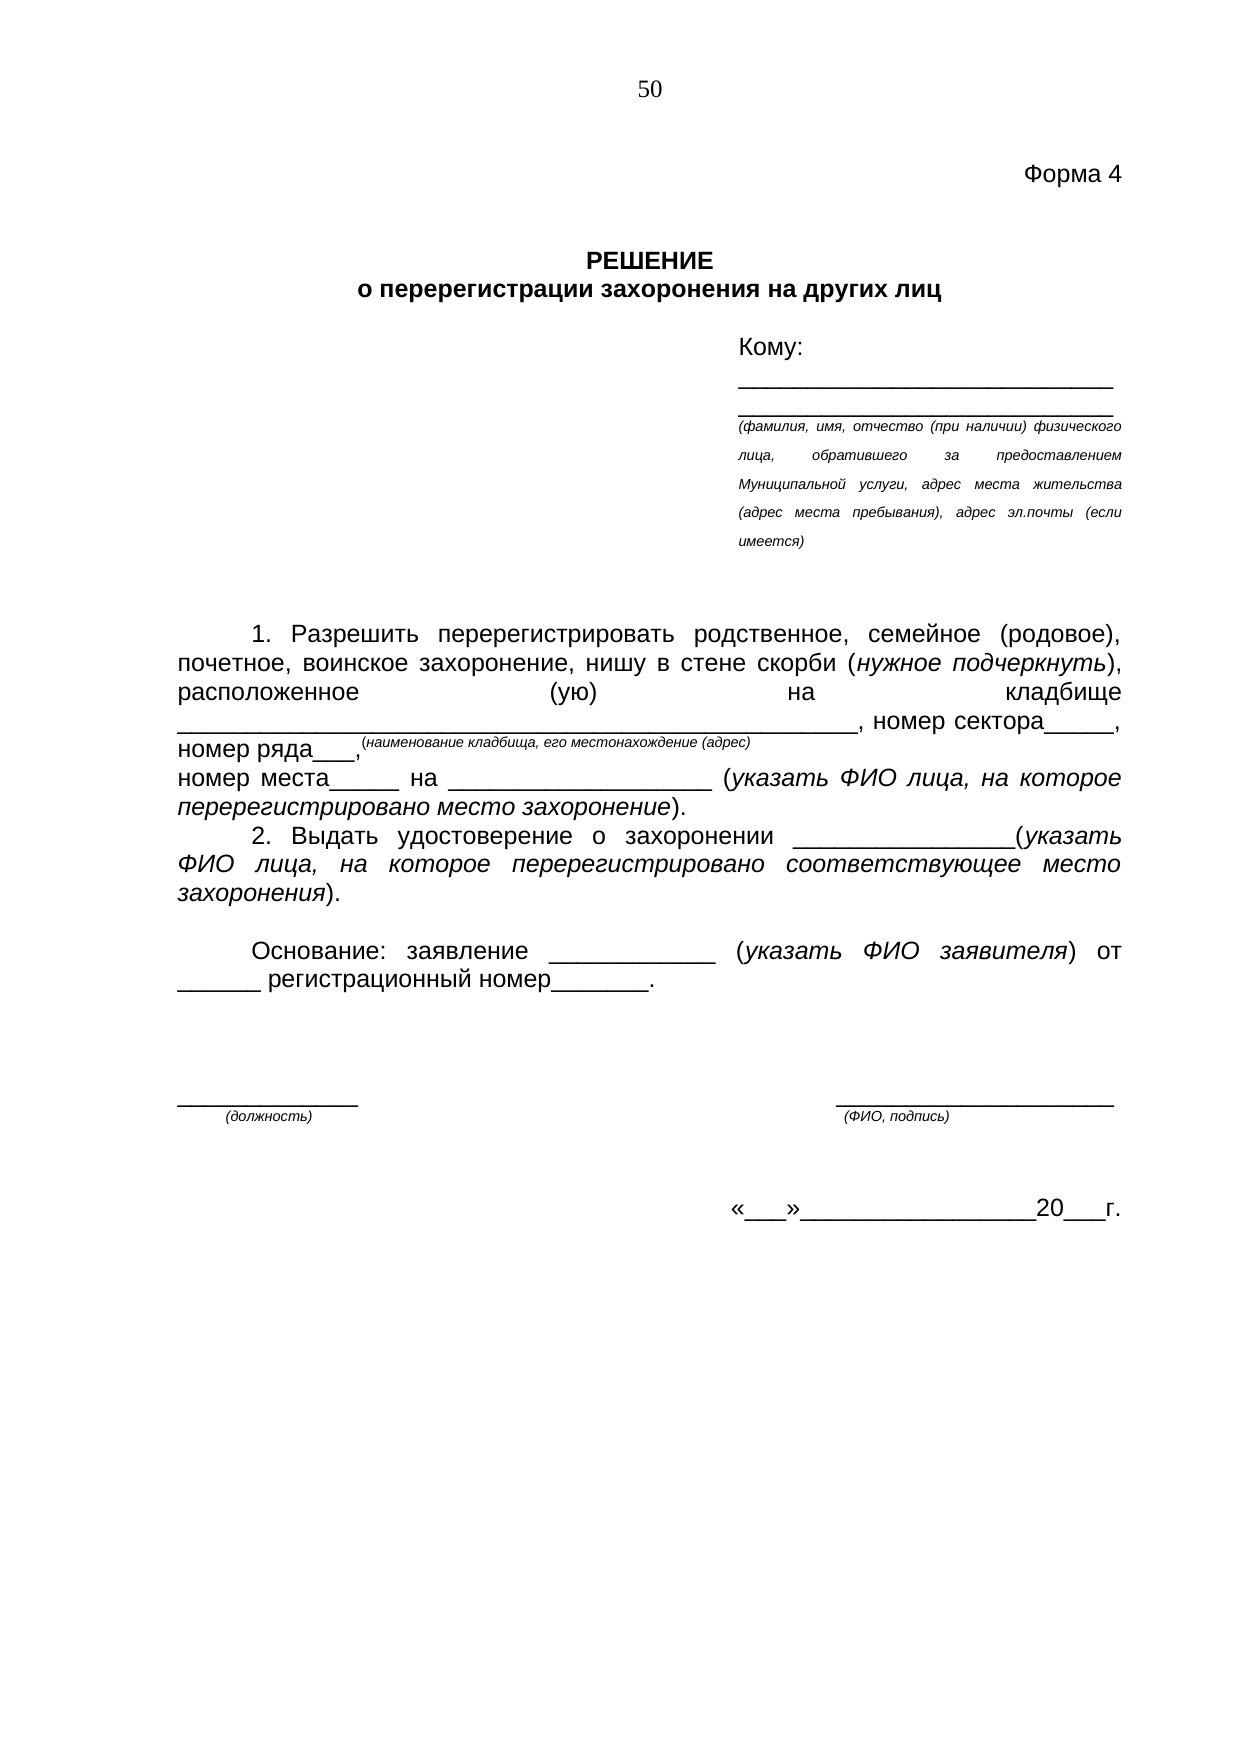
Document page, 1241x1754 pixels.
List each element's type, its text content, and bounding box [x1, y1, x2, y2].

text 2. Выдать удостоверение о захоронении ________________(указать ФИО лица, на которое перерегистрировано соответствующее место захоронения). [177, 821, 1122, 907]
text ______________________________________________________ [738, 361, 1122, 418]
text «___»_________________20___г. [177, 1165, 1122, 1222]
text _____________ ____________________ [177, 1079, 1122, 1108]
text Форма 4 [177, 159, 1122, 188]
text 1. Разрешить перерегистрировать родственное, семейное (родовое), почетное, воинское захоронение, нишу в стене скорби (нужное подчеркнуть), расположенное (ую) на кладбище _________________________________________________, номер сектора_____, номер ряда___,(наименование кладбища, его местонахождение (адрес) [177, 619, 1122, 763]
text о перерегистрации захоронения на других лиц [177, 274, 1122, 303]
text Основание: заявление ____________ (указать ФИО заявителя) от ______ регистрационный номер_______. [177, 936, 1122, 993]
text (фамилия, имя, отчество (при наличии) физического лица, обратившего за предоставлением Муниципальной услуги, адрес места жительства (адрес места пребывания), адрес эл.почты (если имеется) [738, 418, 1122, 562]
text Кому: [738, 332, 1122, 361]
text РЕШЕНИЕ [177, 246, 1122, 274]
text (должность) (ФИО, подпись) [177, 1108, 1122, 1137]
text номер места_____ на ___________________ (указать ФИО лица, на которое перерегистрировано место захоронение). [177, 763, 1122, 821]
